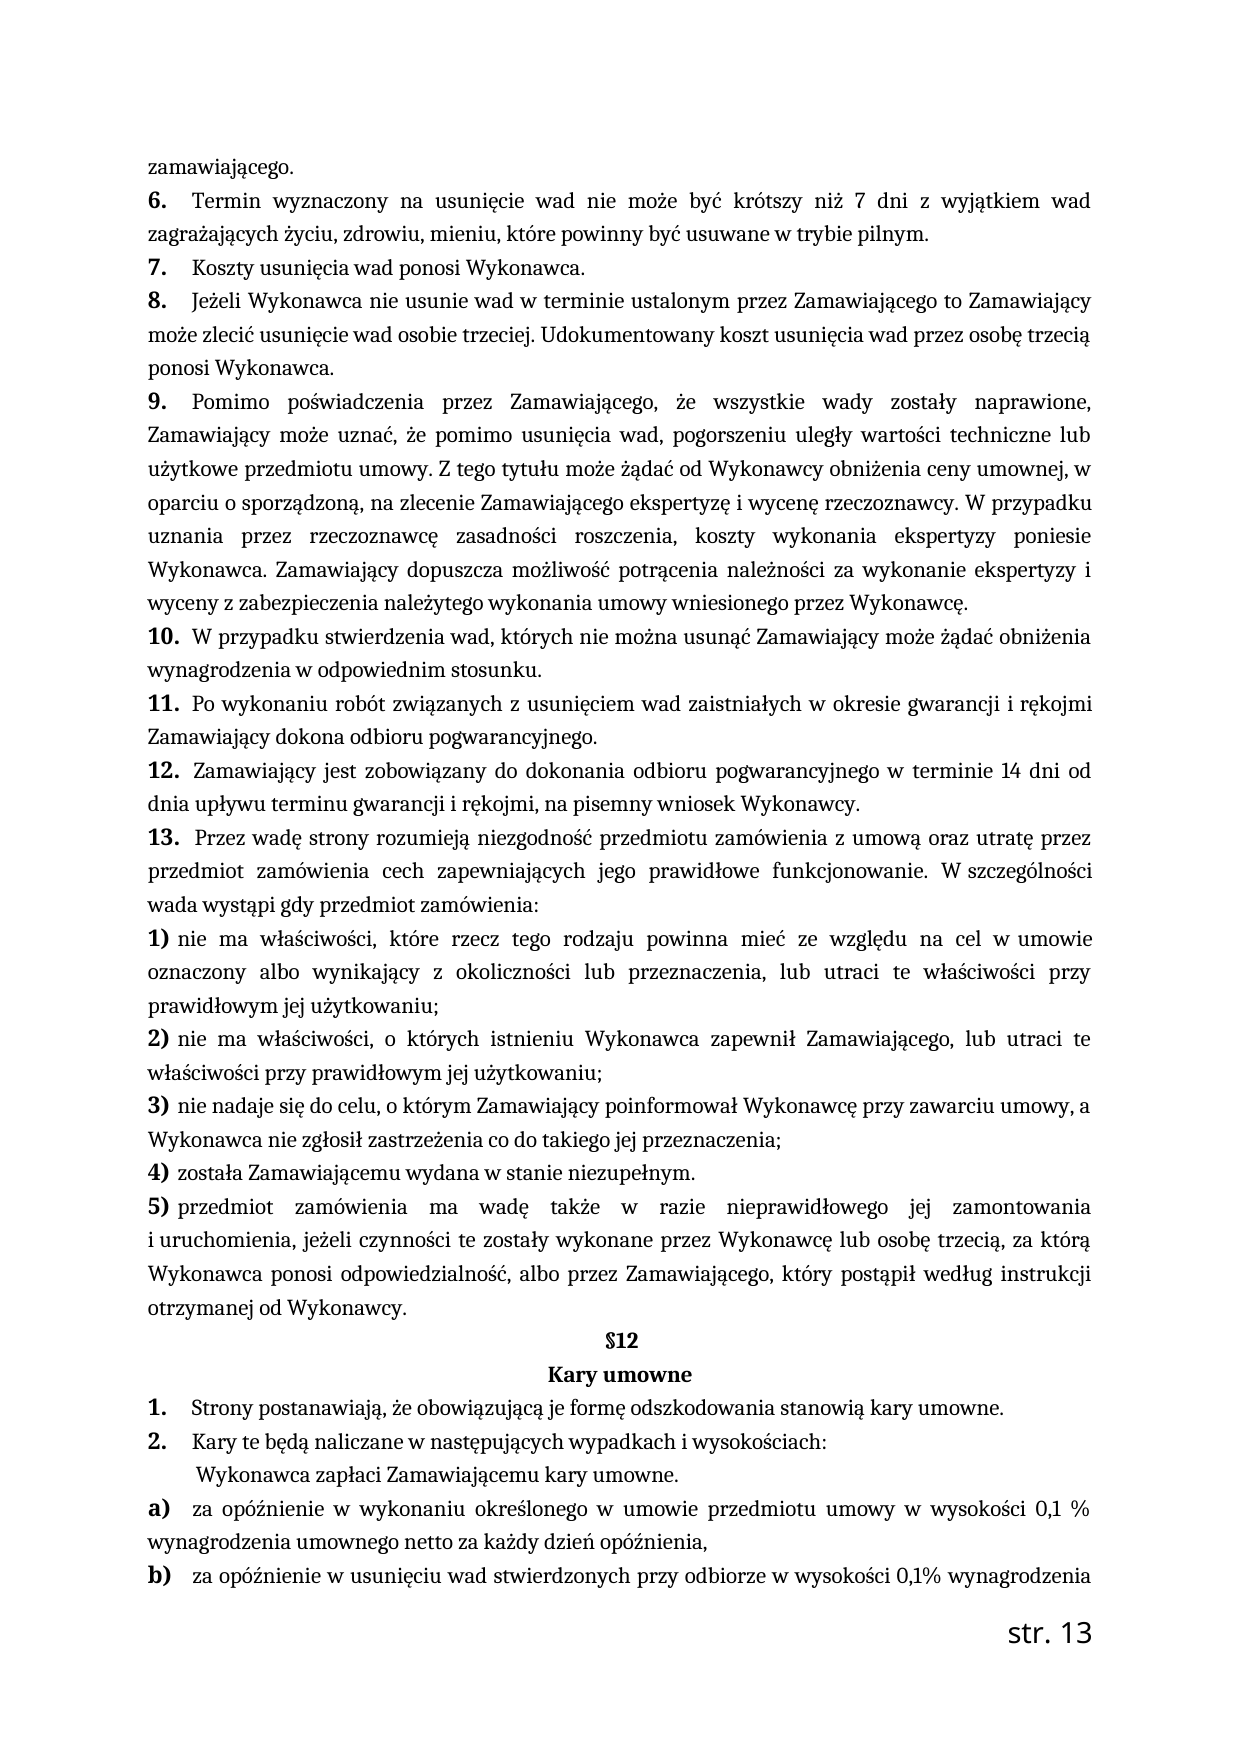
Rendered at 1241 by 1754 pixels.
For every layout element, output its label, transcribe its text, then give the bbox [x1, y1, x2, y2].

list została Zamawiającemu wydana w stanie niezupełnym. [148, 1154, 1092, 1187]
list W przypadku stwierdzenia wad, których nie można usunąć Zamawiający może żądać obniżenia wynagrodzenia w odpowiednim stosunku. [148, 617, 1092, 684]
text Wykonawca zapłaci Zamawiającemu kary umowne. [196, 1456, 1092, 1489]
text §12 [150, 1322, 1092, 1355]
list Koszty usunięcia wad ponosi Wykonawca. [148, 248, 1092, 282]
list nie ma właściwości, które rzecz tego rodzaju powinna mieć ze względu na cel w umowie oznaczony albo wynikający z okoliczności lub przeznaczenia, lub utraci te właściwości przy prawidłowym jej użytkowaniu; [148, 919, 1092, 1020]
list Strony postanawiają, że obowiązującą je formę odszkodowania stanowią kary umowne. [148, 1389, 1092, 1422]
list Kary te będą naliczane w następujących wypadkach i wysokościach: [148, 1422, 1092, 1456]
list Jeżeli Wykonawca nie usunie wad w terminie ustalonym przez Zamawiającego to Zamawiający może zlecić usunięcie wad osobie trzeciej. Udokumentowany koszt usunięcia wad przez osobę trzecią ponosi Wykonawca. [148, 282, 1092, 382]
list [148, 148, 1092, 181]
list przedmiot zamówienia ma wadę także w razie nieprawidłowego jej zamontowania i uruchomienia, jeżeli czynności te zostały wykonane przez Wykonawcę lub osobę trzecią, za którą Wykonawca ponosi odpowiedzialność, albo przez Zamawiającego, który postąpił według instrukcji otrzymanej od Wykonawcy. [148, 1187, 1092, 1322]
list Zamawiający jest zobowiązany do dokonania odbioru pogwarancyjnego w terminie 14 dni od dnia upływu terminu gwarancji i rękojmi, na pisemny wniosek Wykonawcy. [148, 751, 1092, 818]
list nie nadaje się do celu, o którym Zamawiający poinformował Wykonawcę przy zawarciu umowy, a Wykonawca nie zgłosił zastrzeżenia co do takiego jej przeznaczenia; [148, 1087, 1092, 1154]
list Przez wadę strony rozumieją niezgodność przedmiotu zamówienia z umową oraz utratę przez przedmiot zamówienia cech zapewniających jego prawidłowe funkcjonowanie. W szczególności wada wystąpi gdy przedmiot zamówienia: [148, 818, 1092, 919]
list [148, 1556, 1092, 1590]
list nie ma właściwości, o których istnieniu Wykonawca zapewnił Zamawiającego, lub utraci te właściwości przy prawidłowym jej użytkowaniu; [148, 1020, 1092, 1087]
list Termin wyznaczony na usunięcie wad nie może być krótszy niż 7 dni z wyjątkiem wad zagrażających życiu, zdrowiu, mieniu, które powinny być usuwane w trybie pilnym. [148, 181, 1092, 248]
list za opóźnienie w wykonaniu określonego w umowie przedmiotu umowy w wysokości 0,1 % wynagrodzenia umownego netto za każdy dzień opóźnienia, [148, 1489, 1092, 1556]
list Pomimo poświadczenia przez Zamawiającego, że wszystkie wady zostały naprawione, Zamawiający może uznać, że pomimo usunięcia wad, pogorszeniu uległy wartości techniczne lub użytkowe przedmiotu umowy. Z tego tytułu może żądać od Wykonawcy obniżenia ceny umownej, w oparciu o sporządzoną, na zlecenie Zamawiającego ekspertyzę i wycenę rzeczoznawcy. W przypadku uznania przez rzeczoznawcę zasadności roszczenia, koszty wykonania ekspertyzy poniesie Wykonawca. Zamawiający dopuszcza możliwość potrącenia należności za wykonanie ekspertyzy i wyceny z zabezpieczenia należytego wykonania umowy wniesionego przez Wykonawcę. [148, 382, 1092, 617]
text Kary umowne [148, 1355, 1092, 1389]
list Po wykonaniu robót związanych z usunięciem wad zaistniałych w okresie gwarancji i rękojmi Zamawiający dokona odbioru pogwarancyjnego. [148, 684, 1092, 751]
